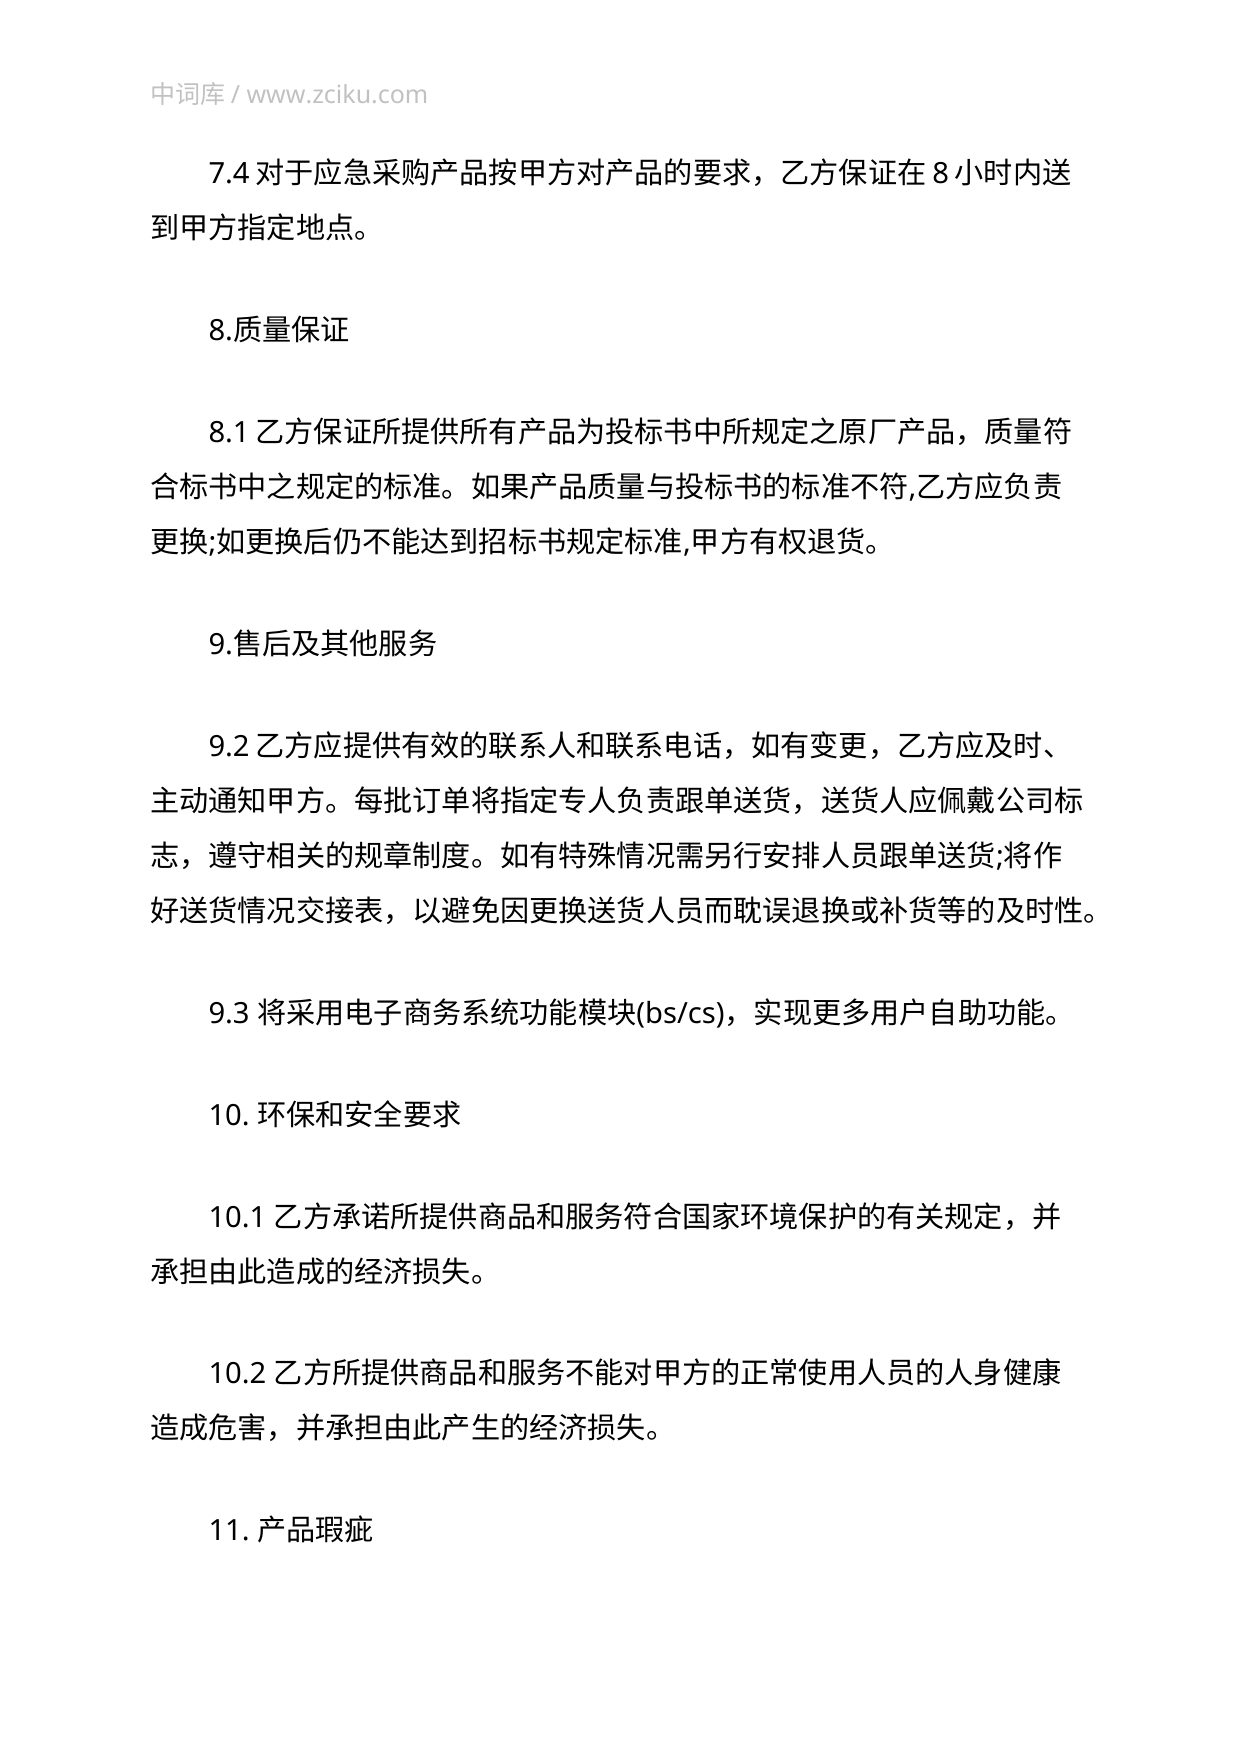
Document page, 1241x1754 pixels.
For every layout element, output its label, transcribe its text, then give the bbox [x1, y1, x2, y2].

text 7.4对于应急采购产品按甲方对产品的要求，乙方保证在8小时内送到甲方指定地点。 [150, 150, 1090, 247]
text 10.1 乙方承诺所提供商品和服务符合国家环境保护的有关规定，并承担由此造成的经济损失。 [150, 1193, 1090, 1291]
text 8.1乙方保证所提供所有产品为投标书中所规定之原厂产品，质量符合标书中之规定的标准。如果产品质量与投标书的标准不符,乙方应负责更换;如更换后仍不能达到招标书规定标准,甲方有权退货。 [150, 409, 1090, 561]
text 9.售后及其他服务 [150, 621, 1090, 663]
text 9.3 将采用电子商务系统功能模块(bs/cs)，实现更多用户自助功能。 [150, 989, 1090, 1032]
text 11. 产品瑕疵 [150, 1507, 1090, 1549]
text 10. 环保和安全要求 [150, 1091, 1090, 1134]
text 10.2 乙方所提供商品和服务不能对甲方的正常使用人员的人身健康造成危害，并承担由此产生的经济损失。 [150, 1350, 1090, 1447]
text 9.2乙方应提供有效的联系人和联系电话，如有变更，乙方应及时、主动通知甲方。每批订单将指定专人负责跟单送货，送货人应佩戴公司标志，遵守相关的规章制度。如有特殊情况需另行安排人员跟单送货;将作好送货情况交接表，以避免因更换送货人员而耽误退换或补货等的及时性。 [150, 723, 1090, 930]
text 8.质量保证 [150, 307, 1090, 349]
